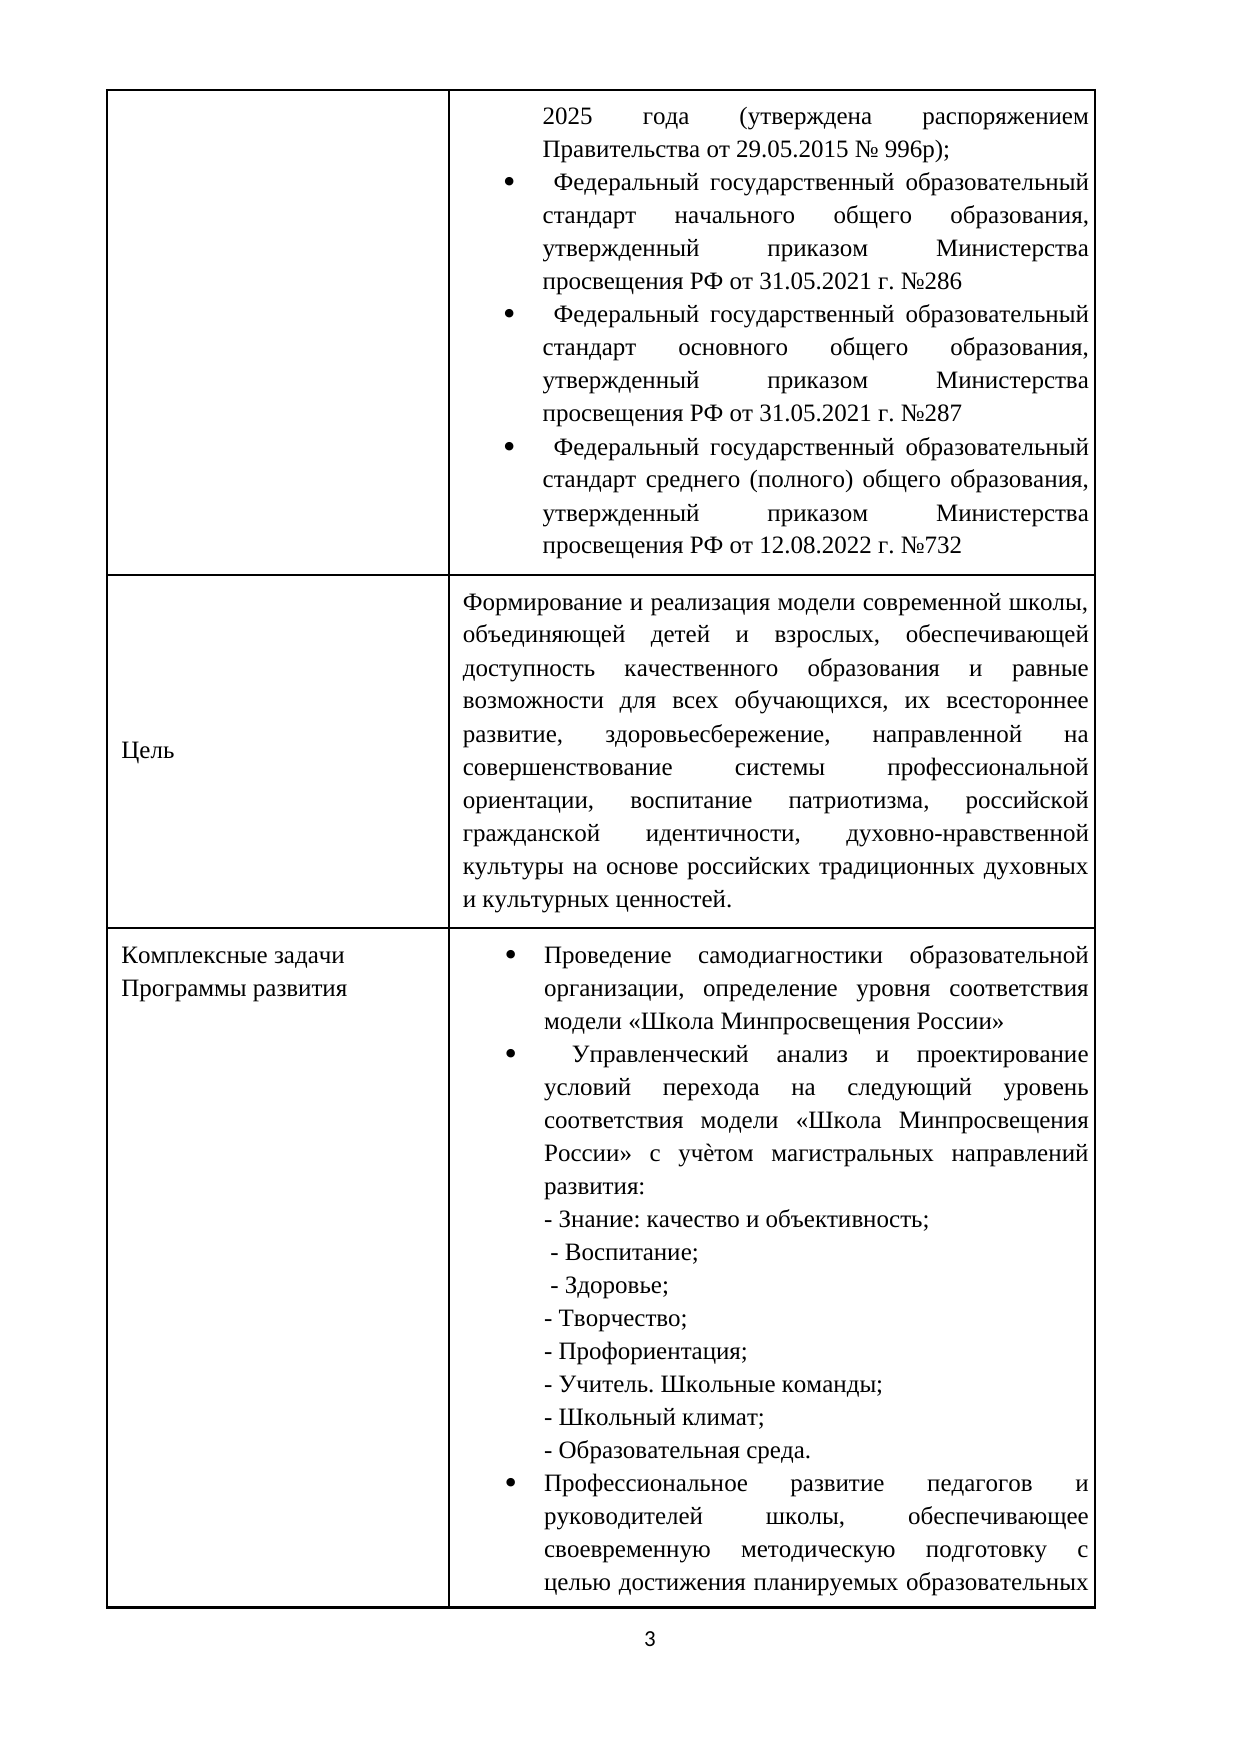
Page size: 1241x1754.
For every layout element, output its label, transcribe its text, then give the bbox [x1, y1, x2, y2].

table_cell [108, 929, 448, 1606]
table_cell Цель [108, 576, 448, 927]
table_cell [450, 91, 1094, 574]
table_cell Формирование и реализация модели современной школы, объединяющей детей и взрослых, обеспечивающей доступность качественного образования и равные возможности для всех обучающихся, их всестороннее развитие, здоровьесбережение, направленной на совершенствование системы профессиональной ориентации, воспитание патриотизма, российской гражданской идентичности, духовно-нравственной культуры на основе российских традиционных духовных и культурных ценностей. [450, 576, 1094, 927]
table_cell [450, 929, 1094, 1606]
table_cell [108, 91, 448, 574]
